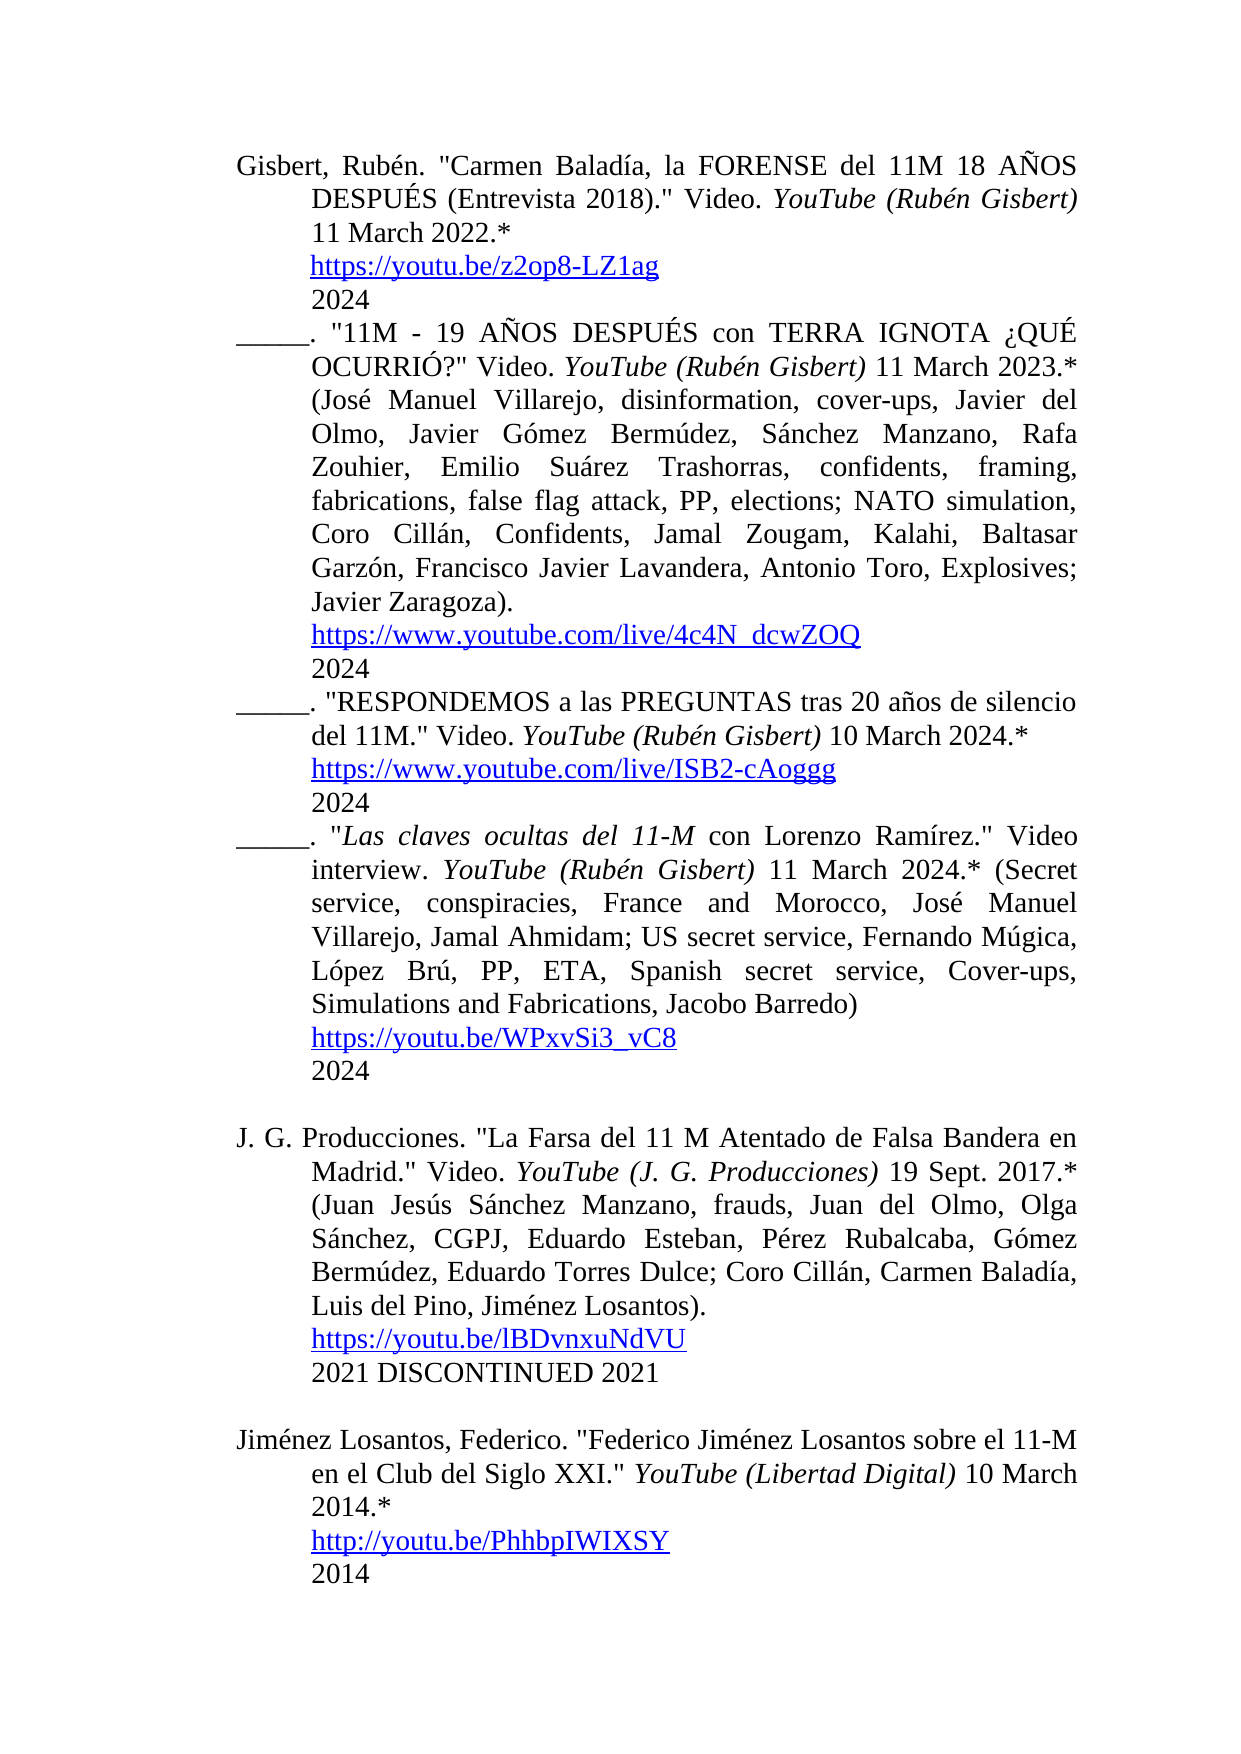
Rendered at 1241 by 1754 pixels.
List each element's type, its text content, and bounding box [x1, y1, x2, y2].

text 2021 DISCONTINUED 2021 [236, 1355, 1078, 1389]
text 2024 [236, 651, 1078, 684]
text 2024 [236, 282, 1078, 315]
text https://youtu.be/z2op8-LZ1ag [310, 248, 1078, 282]
text https://youtu.be/WPxvSi3_vC8 [236, 1020, 1078, 1053]
text 2024 [236, 785, 1078, 818]
text Jiménez Losantos, Federico. "Federico Jiménez Losantos sobre el 11-M en el Club del Siglo XXI." YouTube (Libertad Digital) 10 March 2014.* [236, 1422, 1078, 1523]
text Gisbert, Rubén. "Carmen Baladía, la FORENSE del 11M 18 AÑOS DESPUÉS (Entrevista 2018)." Video. YouTube (Rubén Gisbert) 11 March 2022.* [236, 148, 1078, 248]
text http://youtu.be/PhhbpIWIXSY [236, 1523, 1078, 1556]
text https://www.youtube.com/live/ISB2-cAoggg [311, 751, 1078, 785]
text https://youtu.be/lBDvnxuNdVU [311, 1322, 1078, 1355]
text J. G. Producciones. "La Farsa del 11 M Atentado de Falsa Bandera en Madrid." Video. YouTube (J. G. Producciones) 19 Sept. 2017.* (Juan Jesús Sánchez Manzano, frauds, Juan del Olmo, Olga Sánchez, CGPJ, Eduardo Esteban, Pérez Rubalcaba, Gómez Bermúdez, Eduardo Torres Dulce; Coro Cillán, Carmen Baladía, Luis del Pino, Jiménez Losantos). [236, 1120, 1078, 1322]
text _____. "RESPONDEMOS a las PREGUNTAS tras 20 años de silencio del 11M." Video. YouTube (Rubén Gisbert) 10 March 2024.* [236, 684, 1078, 751]
text _____. "Las claves ocultas del 11-M con Lorenzo Ramírez." Video interview. YouTube (Rubén Gisbert) 11 March 2024.* (Secret service, conspiracies, France and Morocco, José Manuel Villarejo, Jamal Ahmidam; US secret service, Fernando Múgica, López Brú, PP, ETA, Spanish secret service, Cover-ups, Simulations and Fabrications, Jacobo Barredo) [236, 818, 1078, 1020]
text https://www.youtube.com/live/4c4N_dcwZOQ [311, 617, 1078, 651]
text _____. "11M - 19 AÑOS DESPUÉS con TERRA IGNOTA ¿QUÉ OCURRIÓ?" Video. YouTube (Rubén Gisbert) 11 March 2023.* (José Manuel Villarejo, disinformation, cover-ups, Javier del Olmo, Javier Gómez Bermúdez, Sánchez Manzano, Rafa Zouhier, Emilio Suárez Trashorras, confidents, framing, fabrications, false flag attack, PP, elections; NATO simulation, Coro Cillán, Confidents, Jamal Zougam, Kalahi, Baltasar Garzón, Francisco Javier Lavandera, Antonio Toro, Explosives; Javier Zaragoza). [236, 315, 1078, 617]
text 2024 [236, 1053, 1078, 1087]
text 2014 [236, 1556, 1078, 1590]
